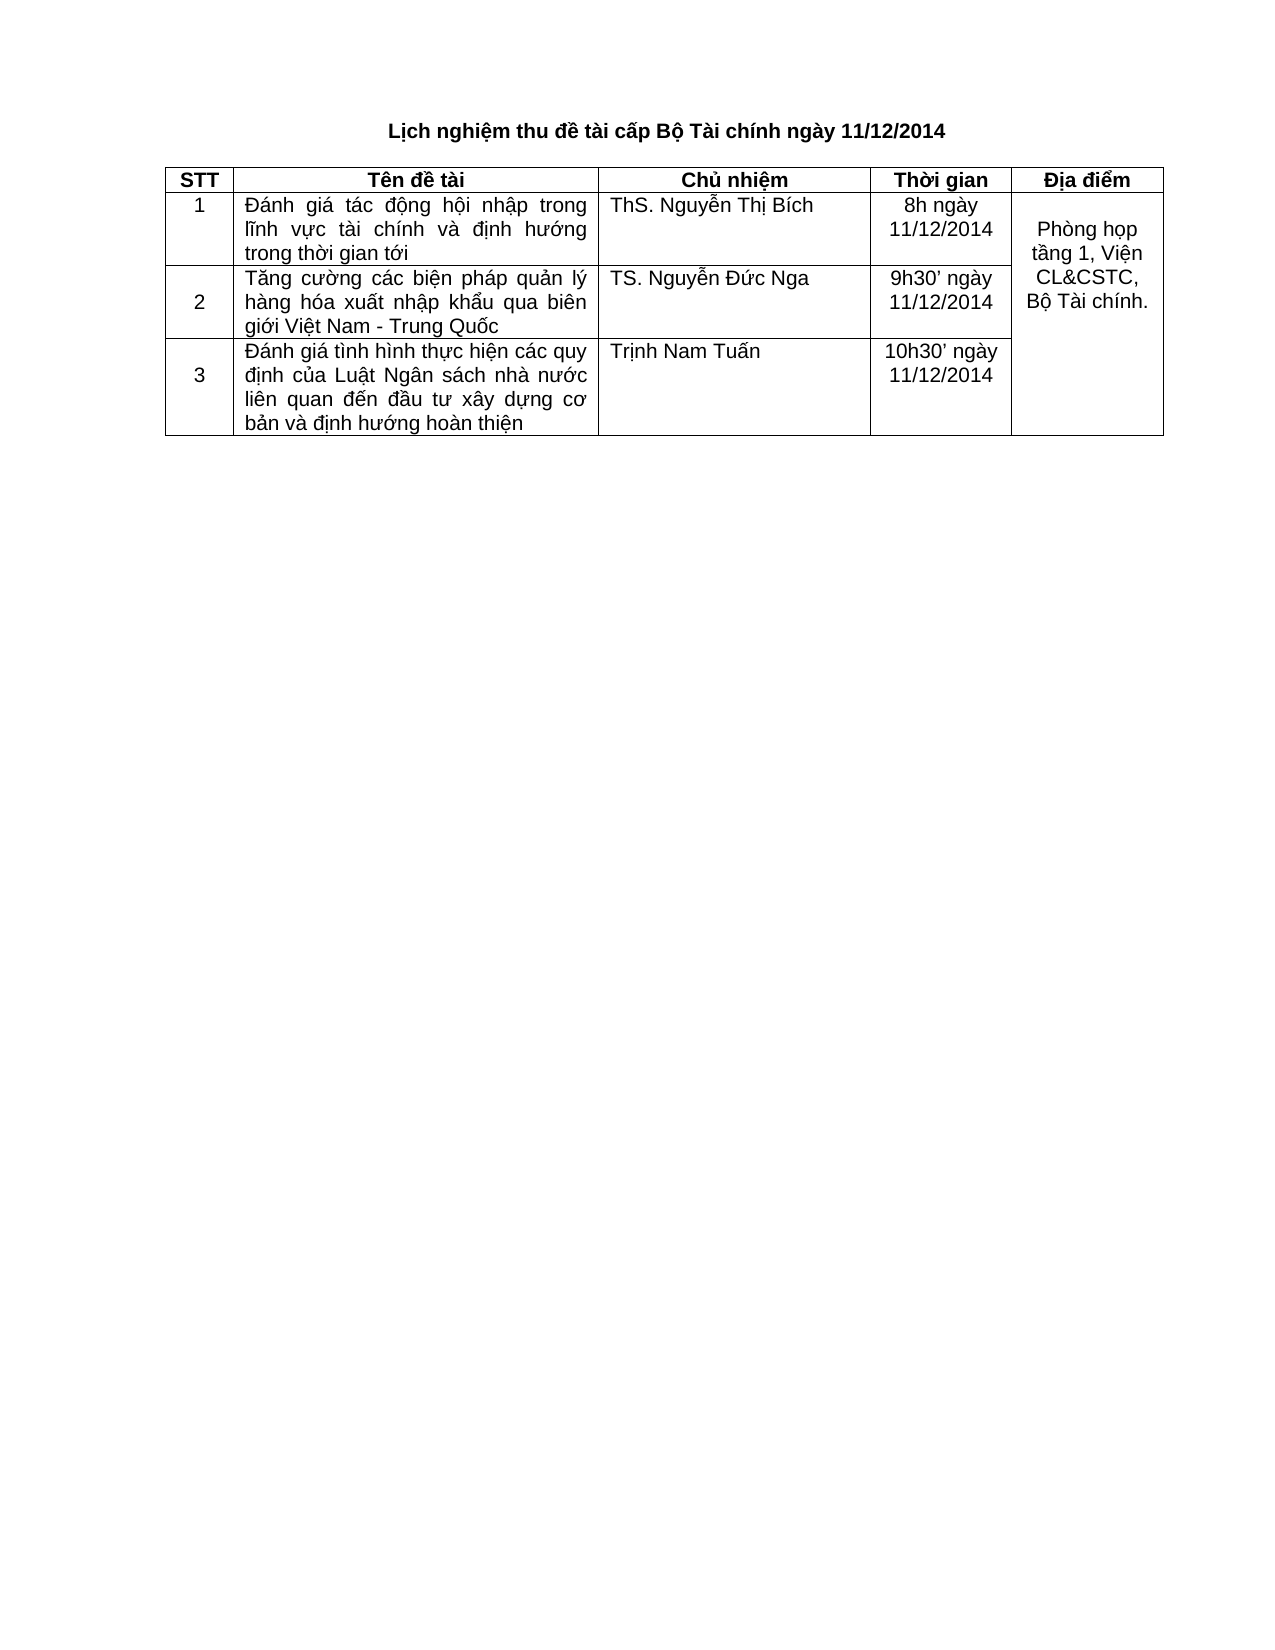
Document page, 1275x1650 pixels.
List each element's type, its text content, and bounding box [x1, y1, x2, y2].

table_cell Phòng họp tầng 1, Viện CL&CSTC, Bộ Tài chính. [1012, 193, 1163, 434]
table_cell Đánh giá tình hình thực hiện các quy định của Luật Ngân sách nhà nước liên quan đến đầu tư xây dựng cơ bản và định hướng hoàn thiện [234, 339, 598, 434]
table_cell 8h ngày 11/12/2014 [871, 193, 1011, 265]
table_cell Đánh giá tác động hội nhập trong lĩnh vực tài chính và định hướng trong thời gian tới [234, 193, 598, 265]
table_cell Trịnh Nam Tuấn [599, 339, 870, 434]
table_header Chủ nhiệm [599, 168, 870, 192]
table_cell 2 [166, 266, 233, 338]
table_cell TS. Nguyễn Đức Nga [599, 266, 870, 338]
table_cell 1 [166, 193, 233, 265]
table_header STT [166, 168, 233, 192]
table_cell Tăng cường các biện pháp quản lý hàng hóa xuất nhập khẩu qua biên giới Việt Nam - Trung Quốc [234, 266, 598, 338]
table_header Địa điểm [1012, 168, 1163, 192]
table_cell 10h30’ ngày 11/12/2014 [871, 339, 1011, 434]
table_cell ThS. Nguyễn Thị Bích [599, 193, 870, 265]
table_header Tên đề tài [234, 168, 598, 192]
text Lịch nghiệm thu đề tài cấp Bộ Tài chính ngày 11/12/2014 [177, 118, 1156, 142]
table_header Thời gian [871, 168, 1011, 192]
table_cell 3 [166, 339, 233, 434]
table_cell 9h30’ ngày 11/12/2014 [871, 266, 1011, 338]
